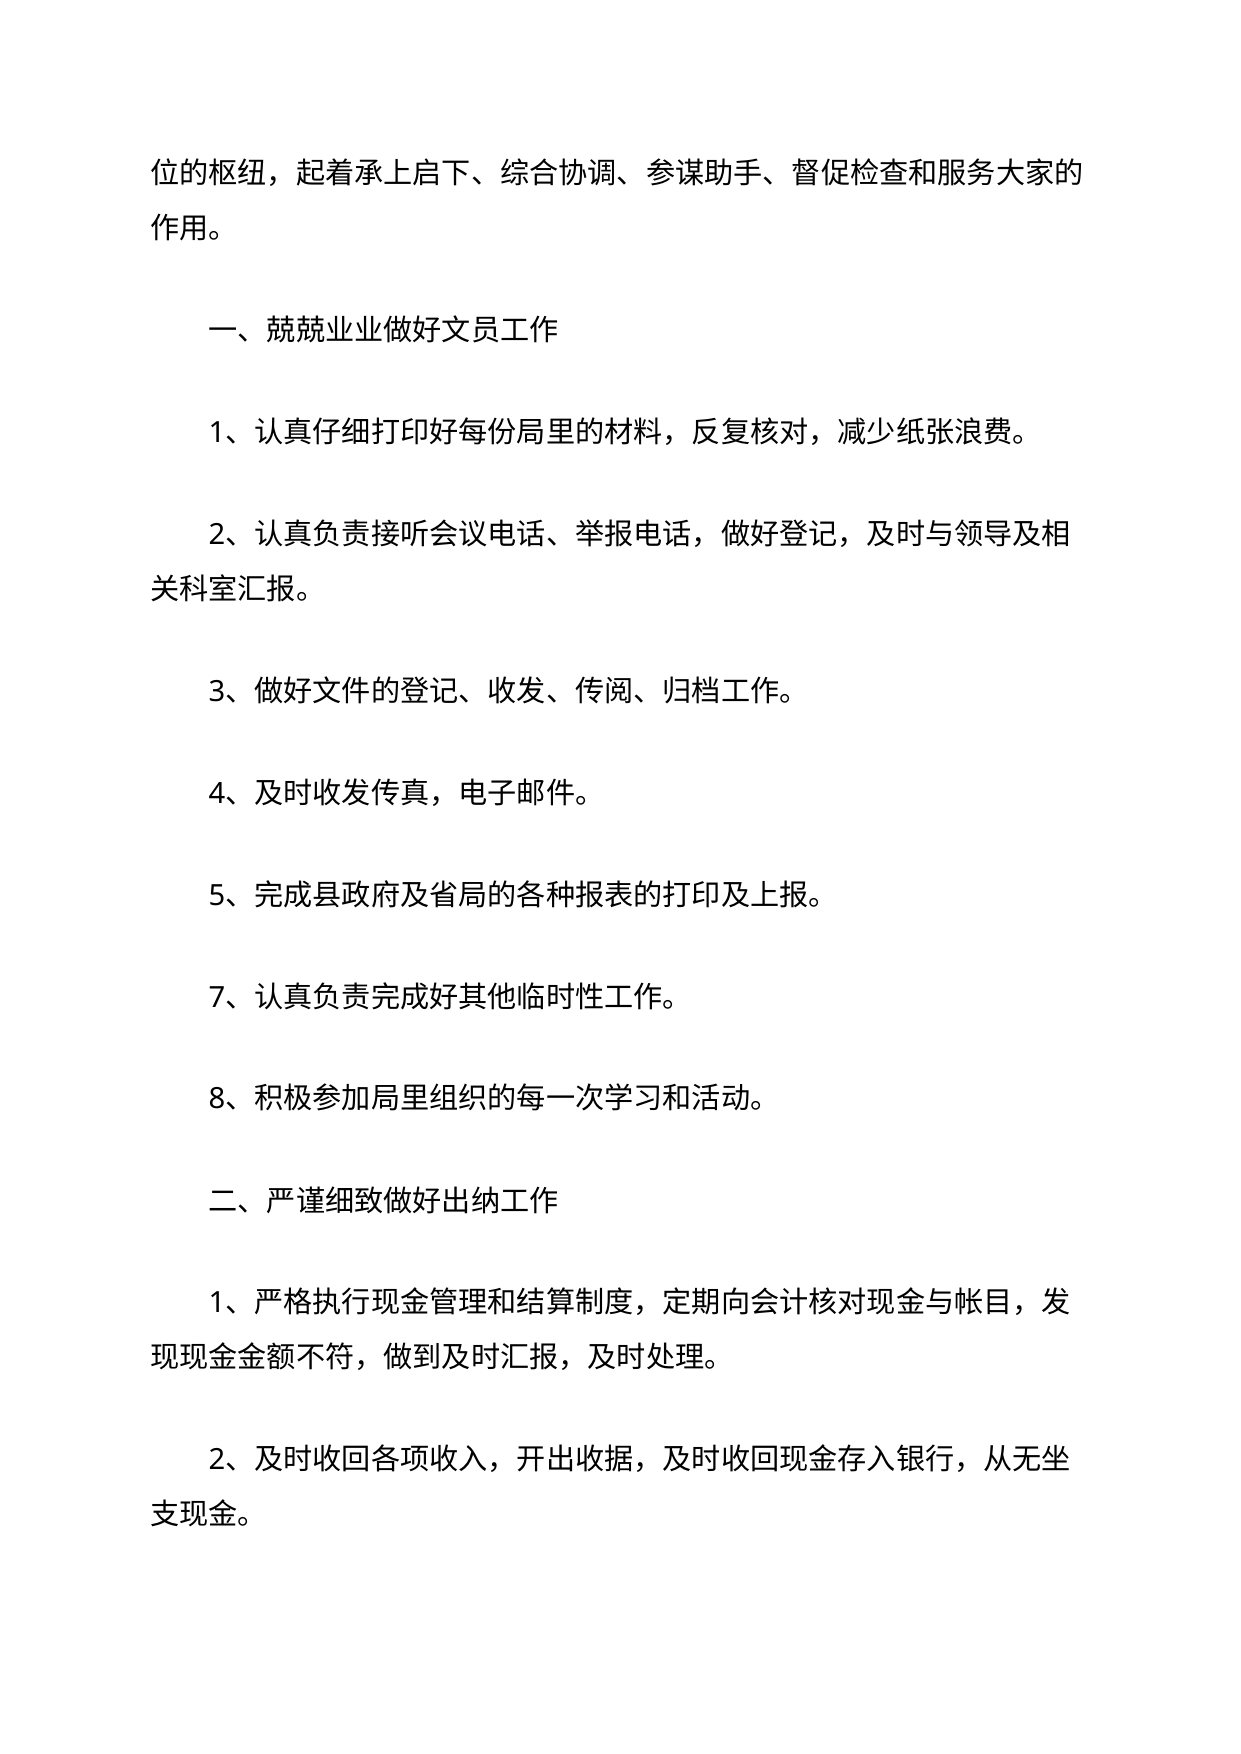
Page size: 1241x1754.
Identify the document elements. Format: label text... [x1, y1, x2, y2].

text 2、认真负责接听会议电话、举报电话，做好登记，及时与领导及相关科室汇报。 [150, 510, 1090, 608]
text 2、及时收回各项收入，开出收据，及时收回现金存入银行，从无坐支现金。 [150, 1436, 1090, 1533]
text 一、兢兢业业做好文员工作 [150, 307, 1090, 349]
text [150, 150, 1090, 247]
text 7、认真负责完成好其他临时性工作。 [150, 973, 1090, 1016]
text 8、积极参加局里组织的每一次学习和活动。 [150, 1075, 1090, 1117]
text 1、认真仔细打印好每份局里的材料，反复核对，减少纸张浪费。 [150, 408, 1090, 451]
text 1、严格执行现金管理和结算制度，定期向会计核对现金与帐目，发现现金金额不符，做到及时汇报，及时处理。 [150, 1279, 1090, 1376]
text 4、及时收发传真，电子邮件。 [150, 769, 1090, 812]
text 二、严谨细致做好出纳工作 [150, 1177, 1090, 1219]
text 3、做好文件的登记、收发、传阅、归档工作。 [150, 667, 1090, 709]
text 5、完成县政府及省局的各种报表的打印及上报。 [150, 871, 1090, 913]
